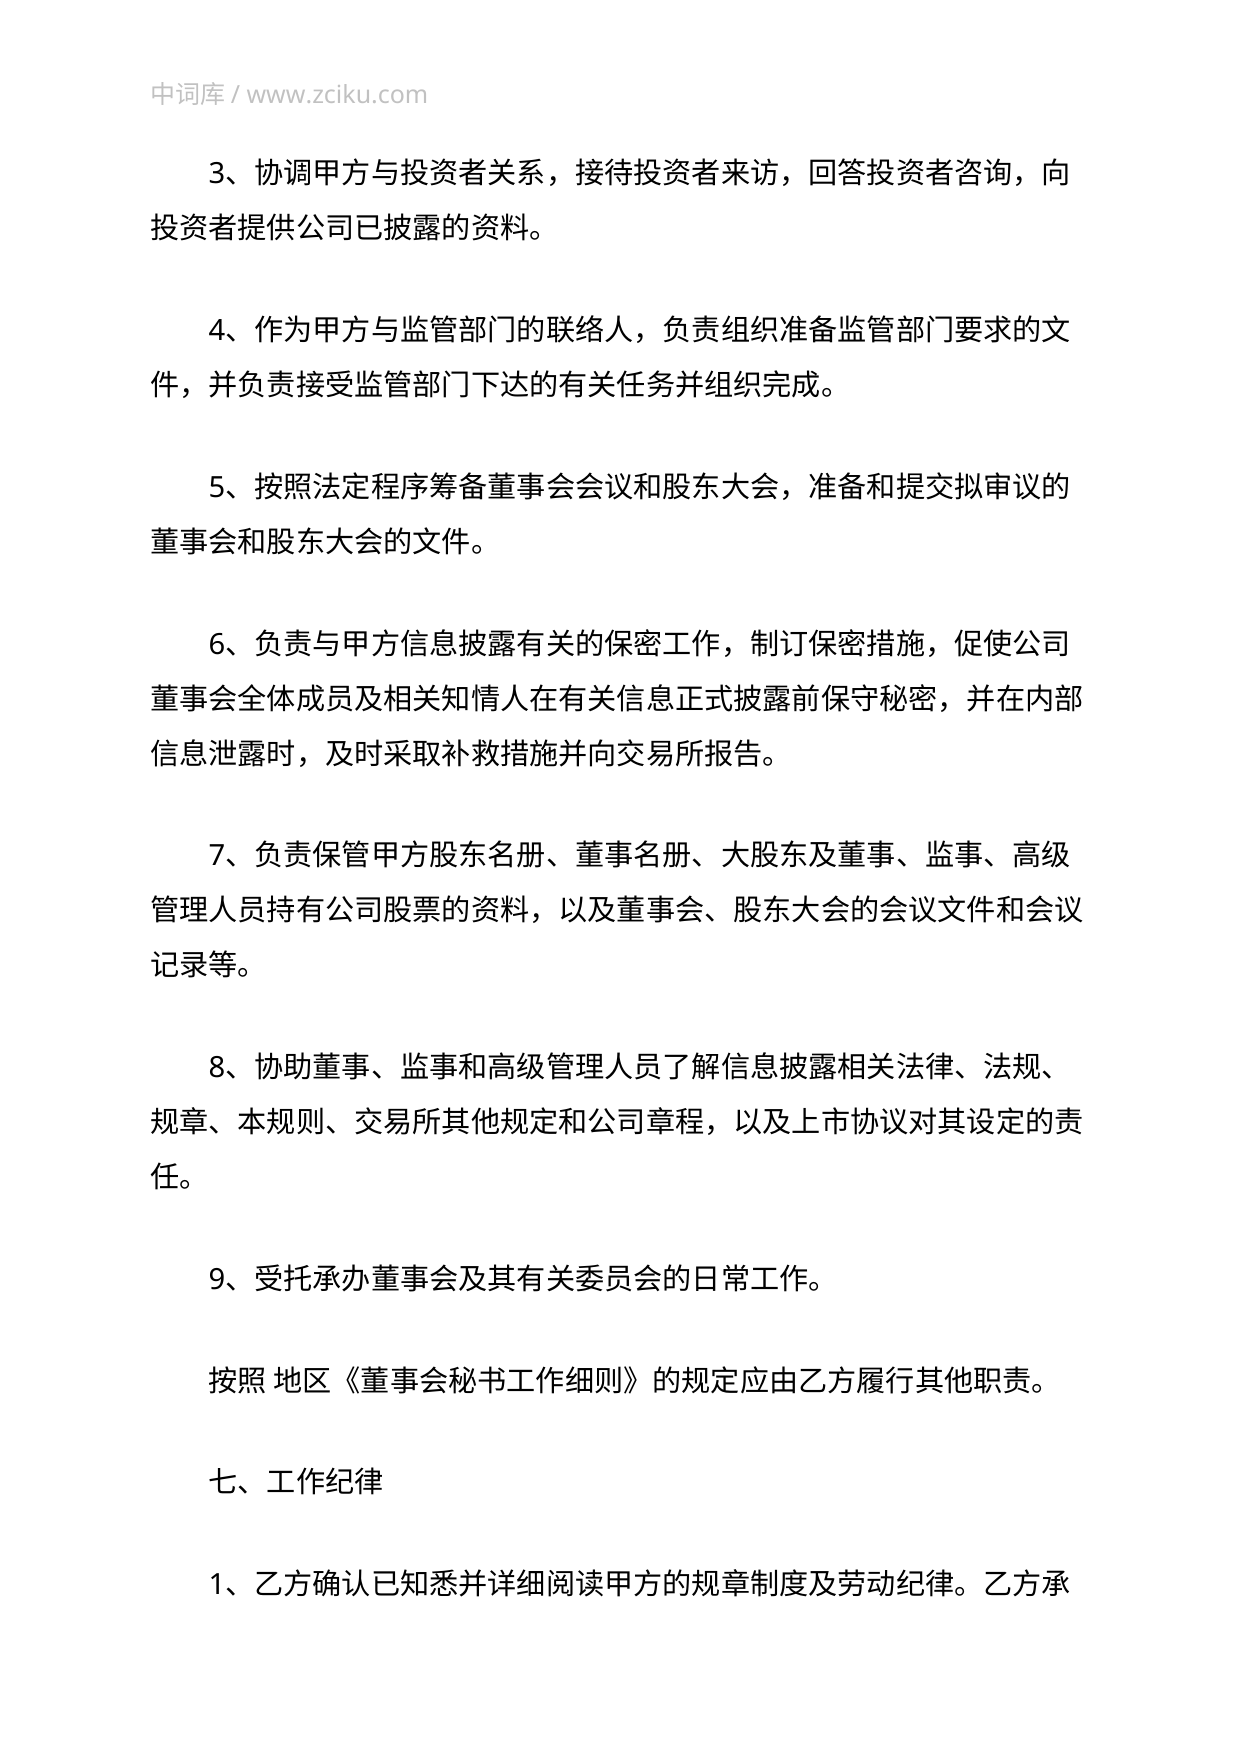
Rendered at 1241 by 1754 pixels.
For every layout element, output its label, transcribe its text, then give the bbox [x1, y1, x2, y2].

text 七、工作纪律 [150, 1459, 1090, 1501]
text 4、作为甲方与监管部门的联络人，负责组织准备监管部门要求的文件，并负责接受监管部门下达的有关任务并组织完成。 [150, 307, 1090, 404]
text 8、协助董事、监事和高级管理人员了解信息披露相关法律、法规、规章、本规则、交易所其他规定和公司章程，以及上市协议对其设定的责任。 [150, 1044, 1090, 1196]
text 5、按照法定程序筹备董事会会议和股东大会，准备和提交拟审议的董事会和股东大会的文件。 [150, 463, 1090, 561]
text 9、受托承办董事会及其有关委员会的日常工作。 [150, 1255, 1090, 1298]
text 6、负责与甲方信息披露有关的保密工作，制订保密措施，促使公司董事会全体成员及相关知情人在有关信息正式披露前保守秘密，并在内部信息泄露时，及时采取补救措施并向交易所报告。 [150, 620, 1090, 772]
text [150, 1561, 1090, 1603]
text 3、协调甲方与投资者关系，接待投资者来访，回答投资者咨询，向投资者提供公司已披露的资料。 [150, 150, 1090, 247]
text 按照 地区《董事会秘书工作细则》的规定应由乙方履行其他职责。 [150, 1357, 1090, 1399]
text 7、负责保管甲方股东名册、董事名册、大股东及董事、监事、高级管理人员持有公司股票的资料，以及董事会、股东大会的会议文件和会议记录等。 [150, 832, 1090, 984]
